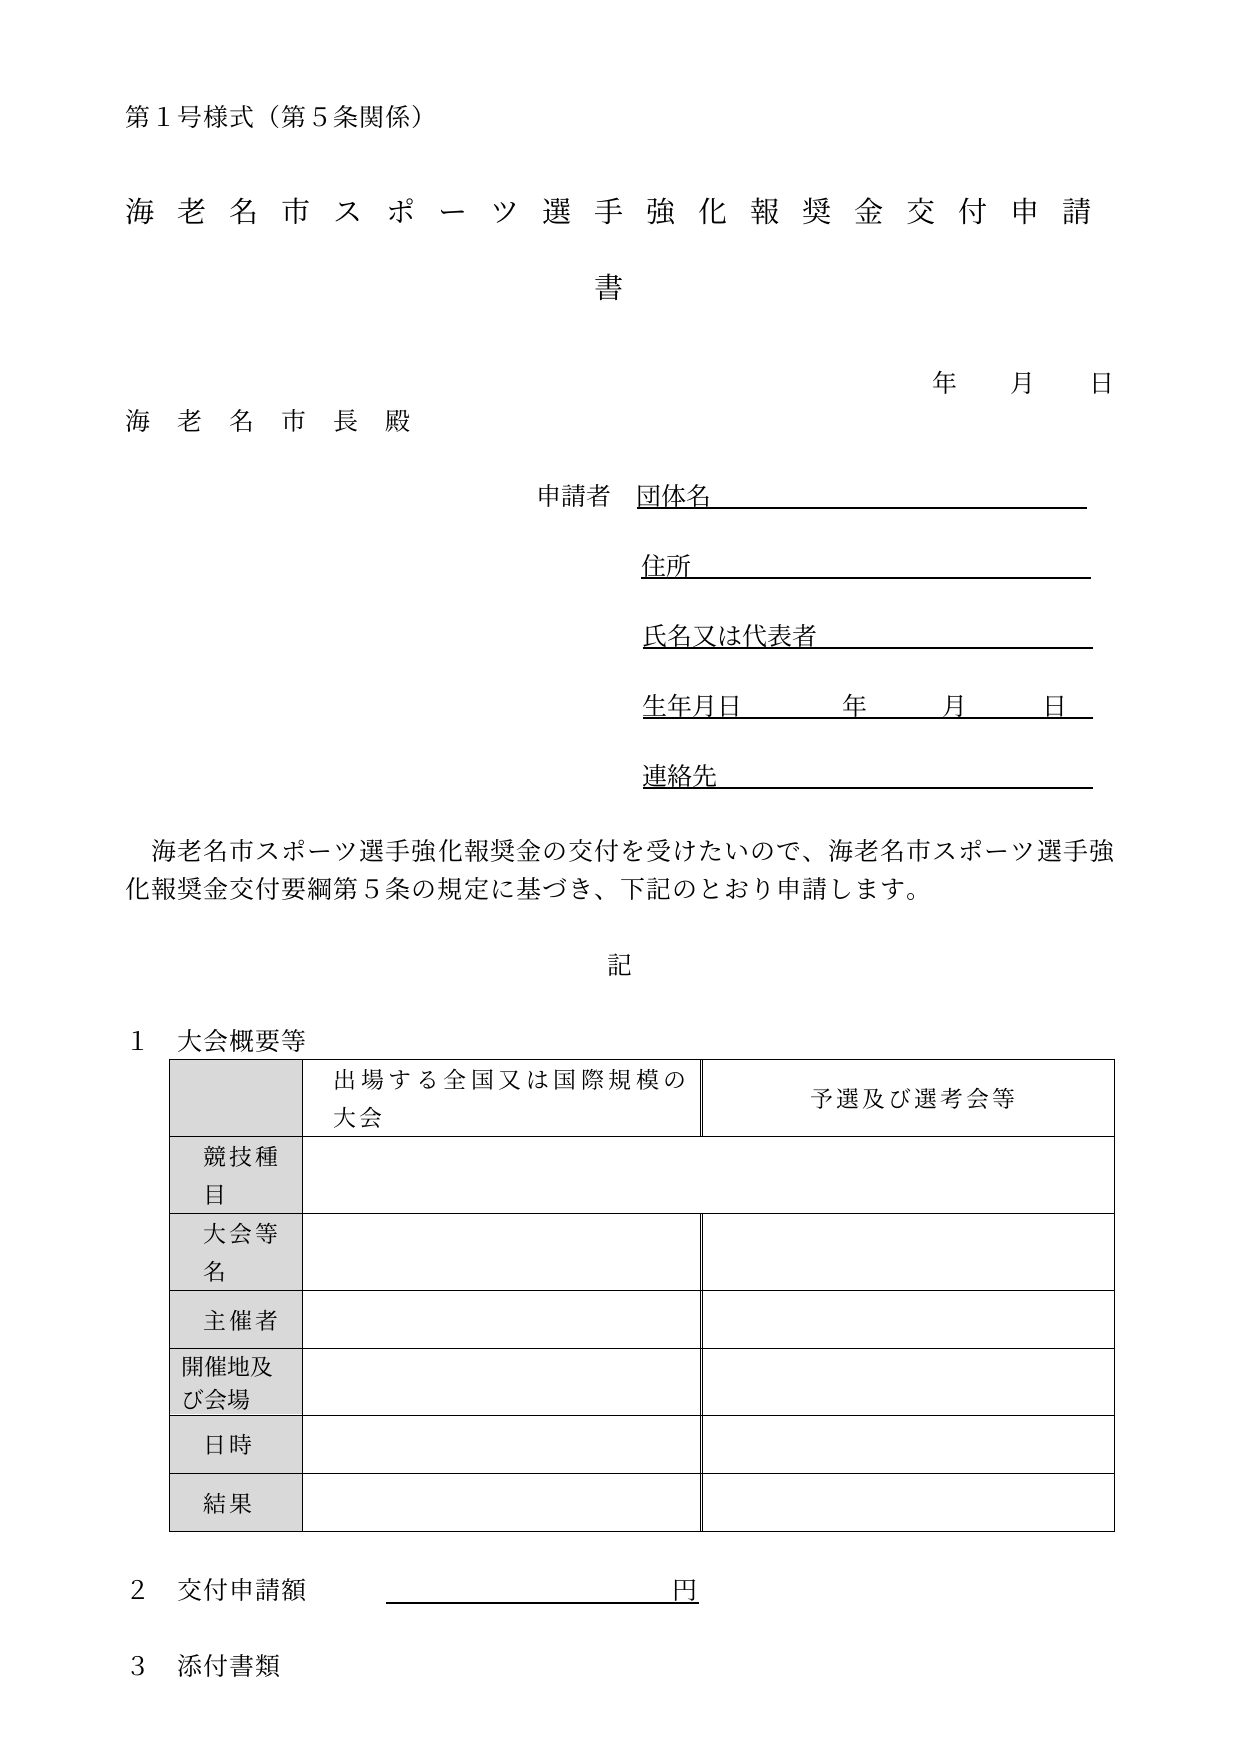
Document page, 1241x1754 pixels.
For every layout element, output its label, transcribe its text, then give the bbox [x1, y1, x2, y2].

table_cell [703, 1474, 1114, 1531]
table_header 出場する全国又は国際規模の大会 [303, 1060, 700, 1136]
text ３ 添付書類 [125, 1646, 1115, 1684]
table_cell [703, 1214, 1114, 1290]
text 住所 [125, 546, 1110, 582]
table_cell [703, 1349, 1114, 1414]
table_cell [303, 1291, 700, 1348]
text 年 月 日 [125, 362, 1115, 400]
text 連絡先 [125, 756, 1110, 792]
table_cell 開催地及び会場 [170, 1349, 302, 1414]
text 記 [125, 944, 1115, 982]
text １ 大会概要等 [125, 1021, 1115, 1058]
table_cell 大会等名 [170, 1214, 302, 1290]
text 氏名又は代表者 [125, 616, 1110, 652]
table_cell [703, 1291, 1114, 1348]
table_cell [303, 1137, 1114, 1213]
text 生年月日 年 月 日 [125, 686, 1110, 722]
table_header [170, 1060, 302, 1136]
text 申請者 団体名 [125, 476, 1110, 512]
table_cell [303, 1214, 700, 1290]
table_header 予選及び選考会等 [703, 1060, 1114, 1136]
text 海 老 名 市 長 殿 [125, 400, 1115, 438]
table_cell 日時 [170, 1416, 302, 1473]
table_cell [303, 1474, 700, 1531]
table_cell 結果 [170, 1474, 302, 1531]
table_cell 競技種目 [170, 1137, 302, 1213]
table_cell [303, 1349, 700, 1414]
table_cell [703, 1416, 1114, 1473]
text ２ 交付申請額 円 [125, 1570, 1115, 1608]
text 海老名市スポーツ選手強化報奨金の交付を受けたいので、海老名市スポーツ選手強化報奨金交付要綱第５条の規定に基づき、下記のとおり申請します。 [125, 830, 1115, 906]
text 第１号様式（第５条関係） [125, 96, 1115, 134]
table_cell [303, 1416, 700, 1473]
table_cell 主催者 [170, 1291, 302, 1348]
text 海老名市スポーツ選手強化報奨金交付申請書 [125, 172, 1115, 324]
